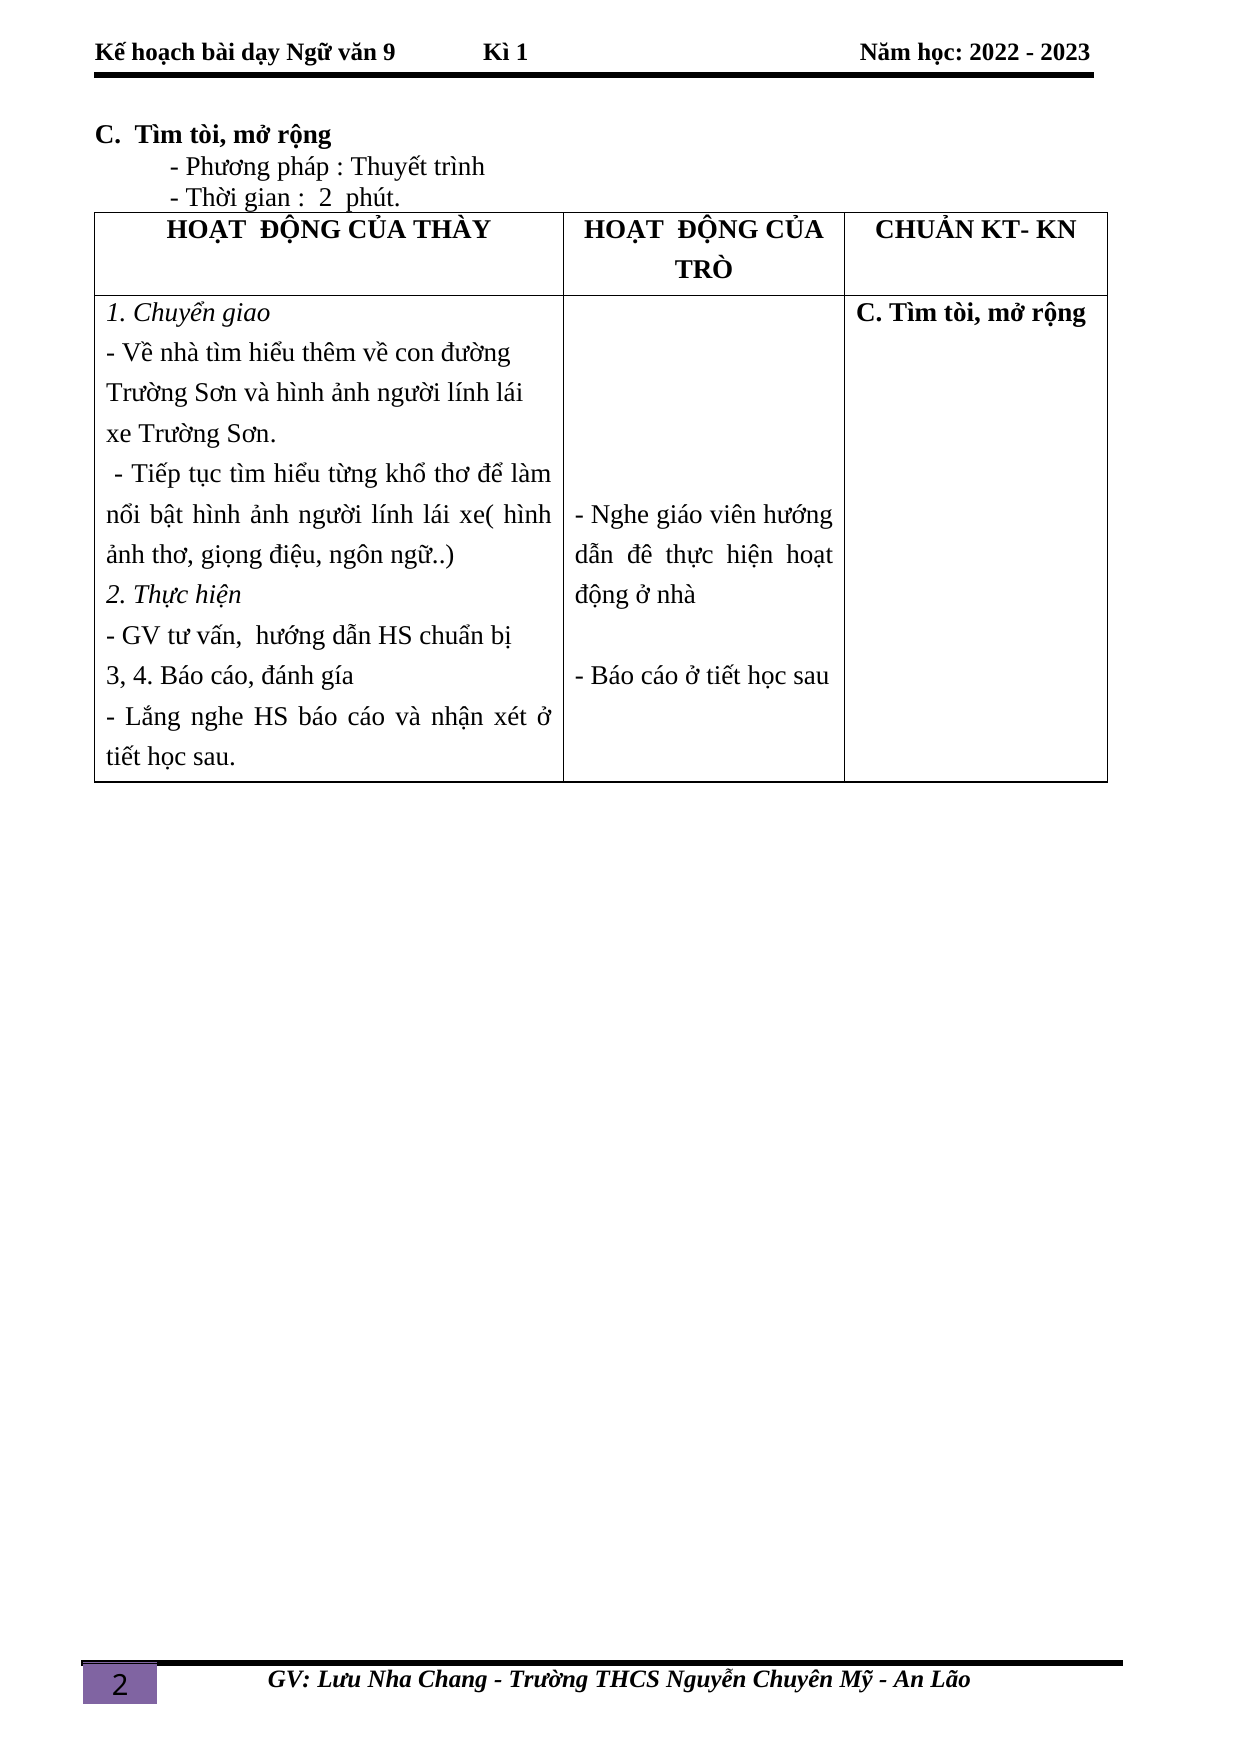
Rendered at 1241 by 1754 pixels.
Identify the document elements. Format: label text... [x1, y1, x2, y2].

table_cell C. Tìm tòi, mở rộng [845, 296, 1107, 781]
text - Phương pháp : Thuyết trình [94, 150, 1093, 181]
text C. Tìm tòi, mở rộng [94, 118, 1093, 150]
table_cell - Nghe giáo viên hướng dẫn đê thực hiện hoạt động ở nhà - Báo cáo ở tiết học sau [564, 296, 844, 781]
table_header CHUẢN KT- KN [845, 213, 1107, 294]
table_header HOẠT ĐỘNG CỦA THÀY [95, 213, 563, 294]
table_header HOẠT ĐỘNG CỦA TRÒ [564, 213, 844, 294]
table_cell 1. Chuyển giao - Về nhà tìm hiểu thêm về con đường Trường Sơn và hình ảnh người lính lái xe Trường Sơn. - Tiếp tục tìm hiểu từng khổ thơ để làm nổi bật hình ảnh người lính lái xe( hình ảnh thơ, giọng điệu, ngôn ngữ..) 2. Thực hiện - GV tư vấn, hướng dẫn HS chuẩn bị 3, 4. Báo cáo, đánh gía - Lắng nghe HS báo cáo và nhận xét ở tiết học sau. [95, 296, 563, 781]
text - Thời gian : 2 phút. [94, 181, 1093, 212]
